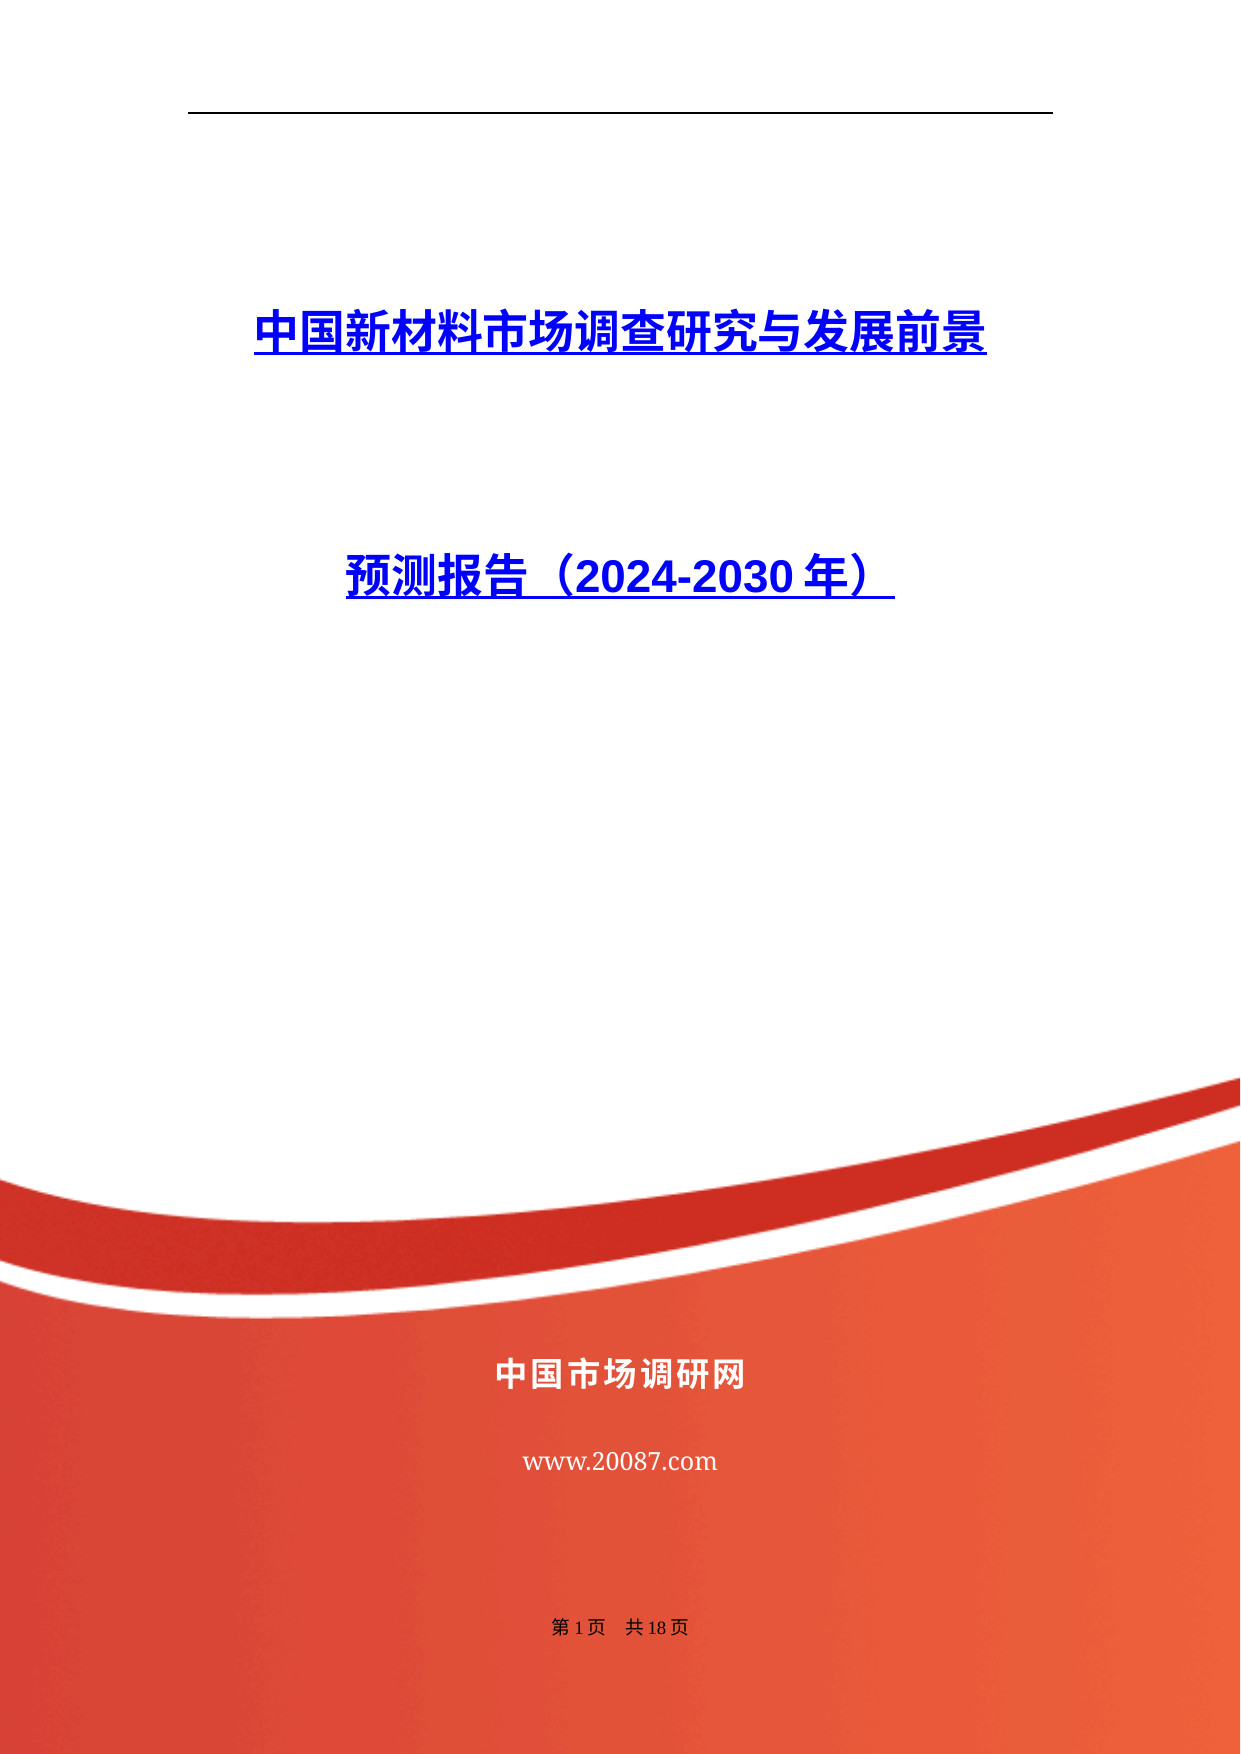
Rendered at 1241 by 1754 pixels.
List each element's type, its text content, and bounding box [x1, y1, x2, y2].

picture [0, 1006, 1241, 1754]
table_header 中国新材料市场调查研究与发展前景预测报告（2024-2030年） [188, 207, 1053, 773]
text www.20087.com [187, 1428, 1053, 1493]
subtitle 中国市场调研网 [187, 1339, 1053, 1404]
